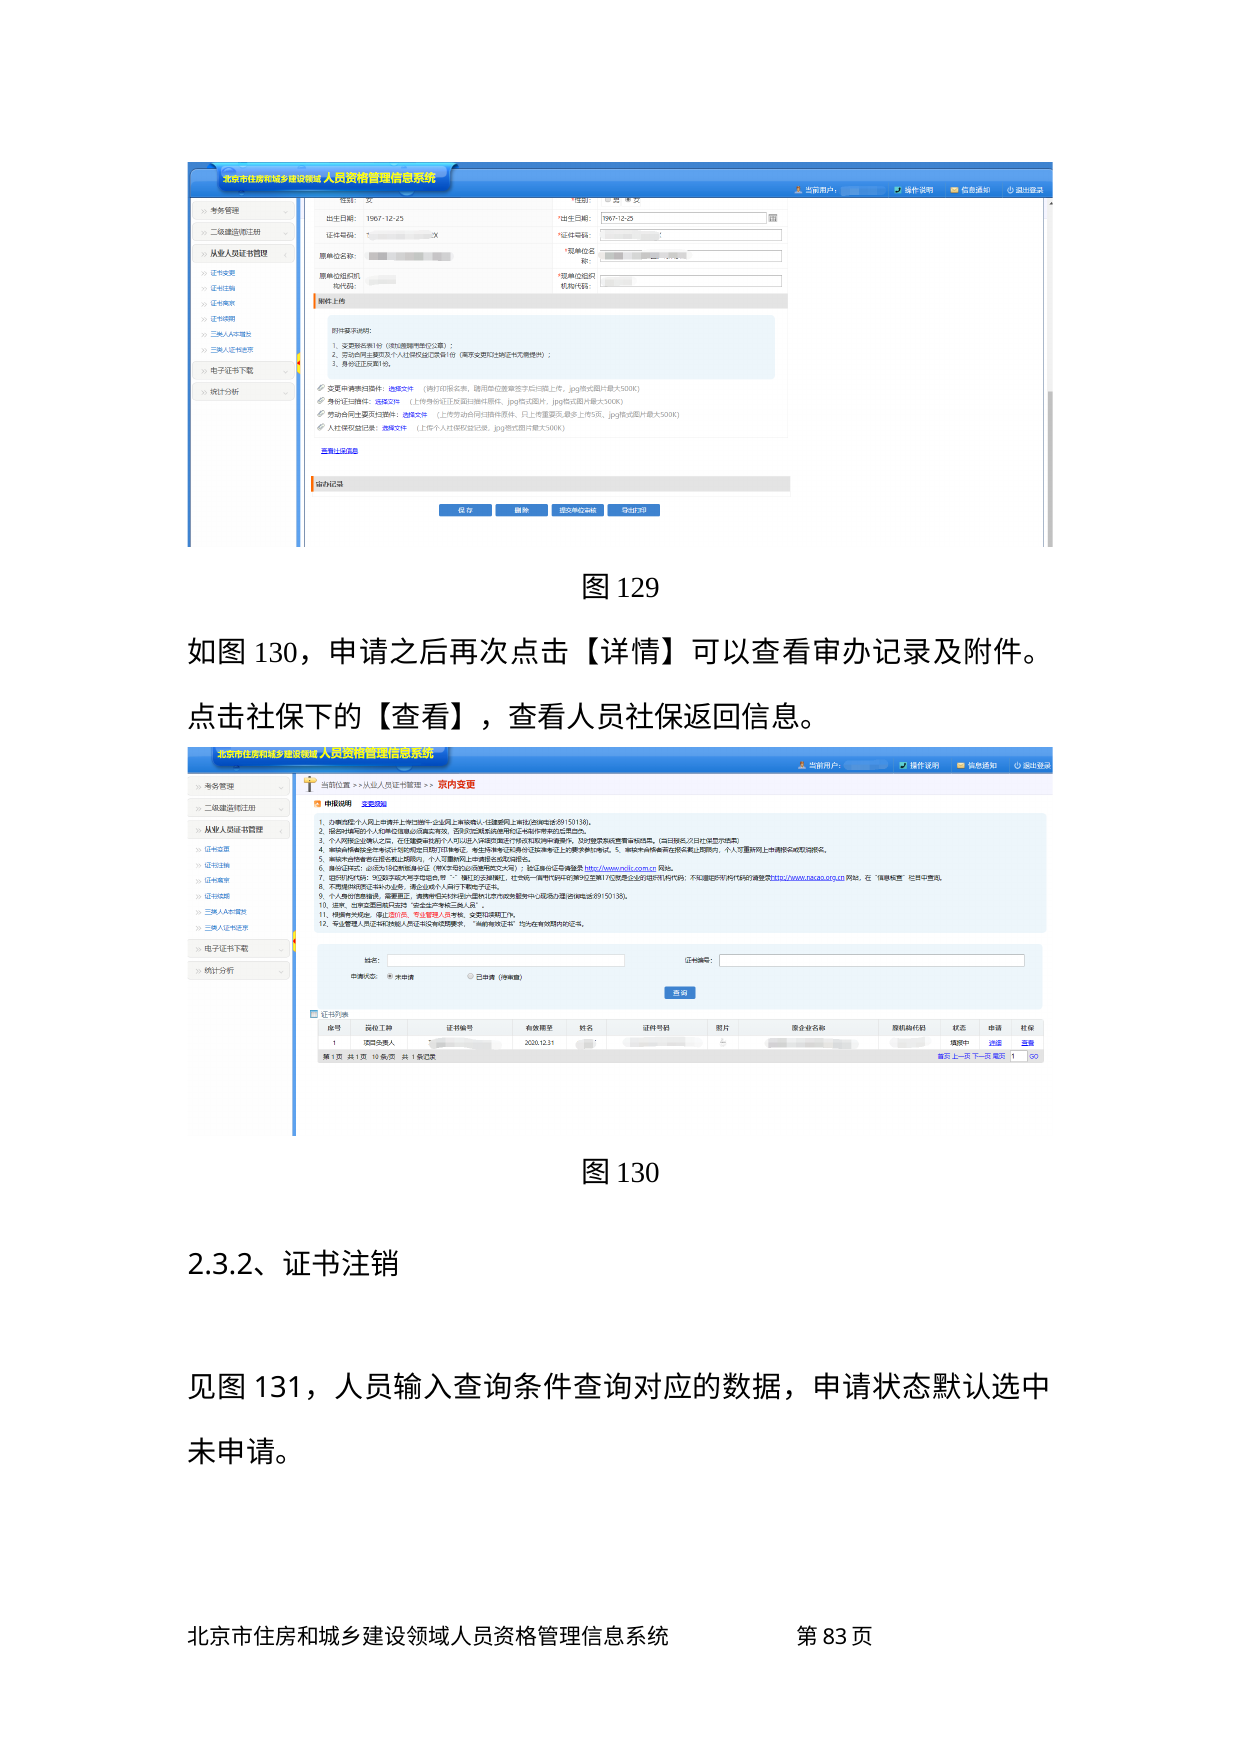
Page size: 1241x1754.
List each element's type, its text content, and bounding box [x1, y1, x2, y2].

picture [187, 747, 1053, 1136]
text 如图130，申请之后再次点击【详情】可以查看审办记录及附件。点击社保下的【查看】，查看人员社保返回信息。 [187, 617, 1053, 747]
text 见图131，人员输入查询条件查询对应的数据，申请状态默认选中未申请。 [187, 1352, 1053, 1482]
subtitle 2.3.2、证书注销 [187, 1229, 1053, 1294]
picture [187, 162, 1053, 547]
text 图130 [187, 1137, 1053, 1202]
text 图129 [187, 552, 1053, 617]
